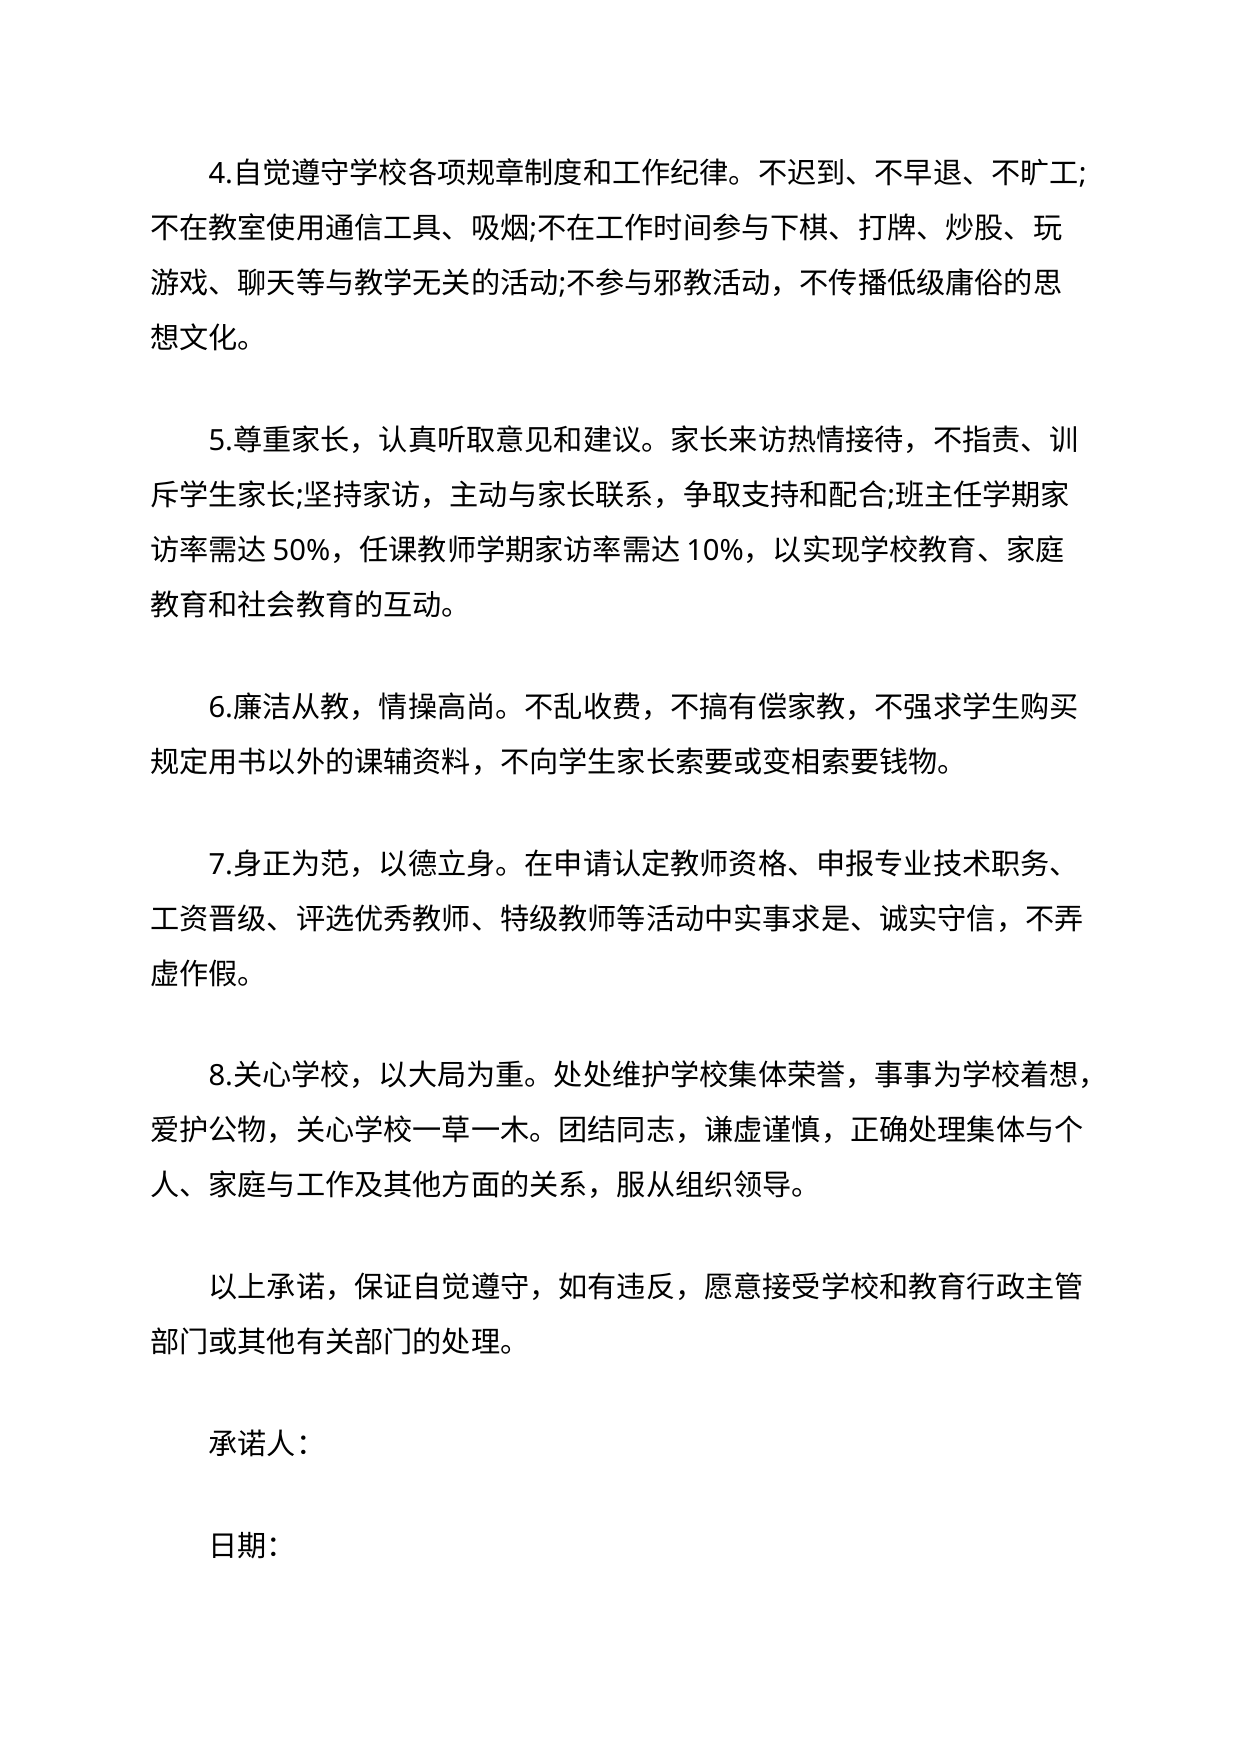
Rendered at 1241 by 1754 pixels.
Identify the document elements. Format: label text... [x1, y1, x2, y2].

text 日期： [150, 1522, 1090, 1564]
text 承诺人： [150, 1420, 1090, 1463]
text 5.尊重家长，认真听取意见和建议。家长来访热情接待，不指责、训斥学生家长;坚持家访，主动与家长联系，争取支持和配合;班主任学期家访率需达50%，任课教师学期家访率需达10%，以实现学校教育、家庭教育和社会教育的互动。 [150, 417, 1090, 624]
text 7.身正为范，以德立身。在申请认定教师资格、申报专业技术职务、工资晋级、评选优秀教师、特级教师等活动中实事求是、诚实守信，不弄虚作假。 [150, 840, 1090, 992]
text 8.关心学校，以大局为重。处处维护学校集体荣誉，事事为学校着想，爱护公物，关心学校一草一木。团结同志，谦虚谨慎，正确处理集体与个人、家庭与工作及其他方面的关系，服从组织领导。 [150, 1052, 1090, 1204]
text 4.自觉遵守学校各项规章制度和工作纪律。不迟到、不早退、不旷工;不在教室使用通信工具、吸烟;不在工作时间参与下棋、打牌、炒股、玩游戏、聊天等与教学无关的活动;不参与邪教活动，不传播低级庸俗的思想文化。 [150, 150, 1090, 357]
text 以上承诺，保证自觉遵守，如有违反，愿意接受学校和教育行政主管部门或其他有关部门的处理。 [150, 1264, 1090, 1361]
text 6.廉洁从教，情操高尚。不乱收费，不搞有偿家教，不强求学生购买规定用书以外的课辅资料，不向学生家长索要或变相索要钱物。 [150, 683, 1090, 781]
